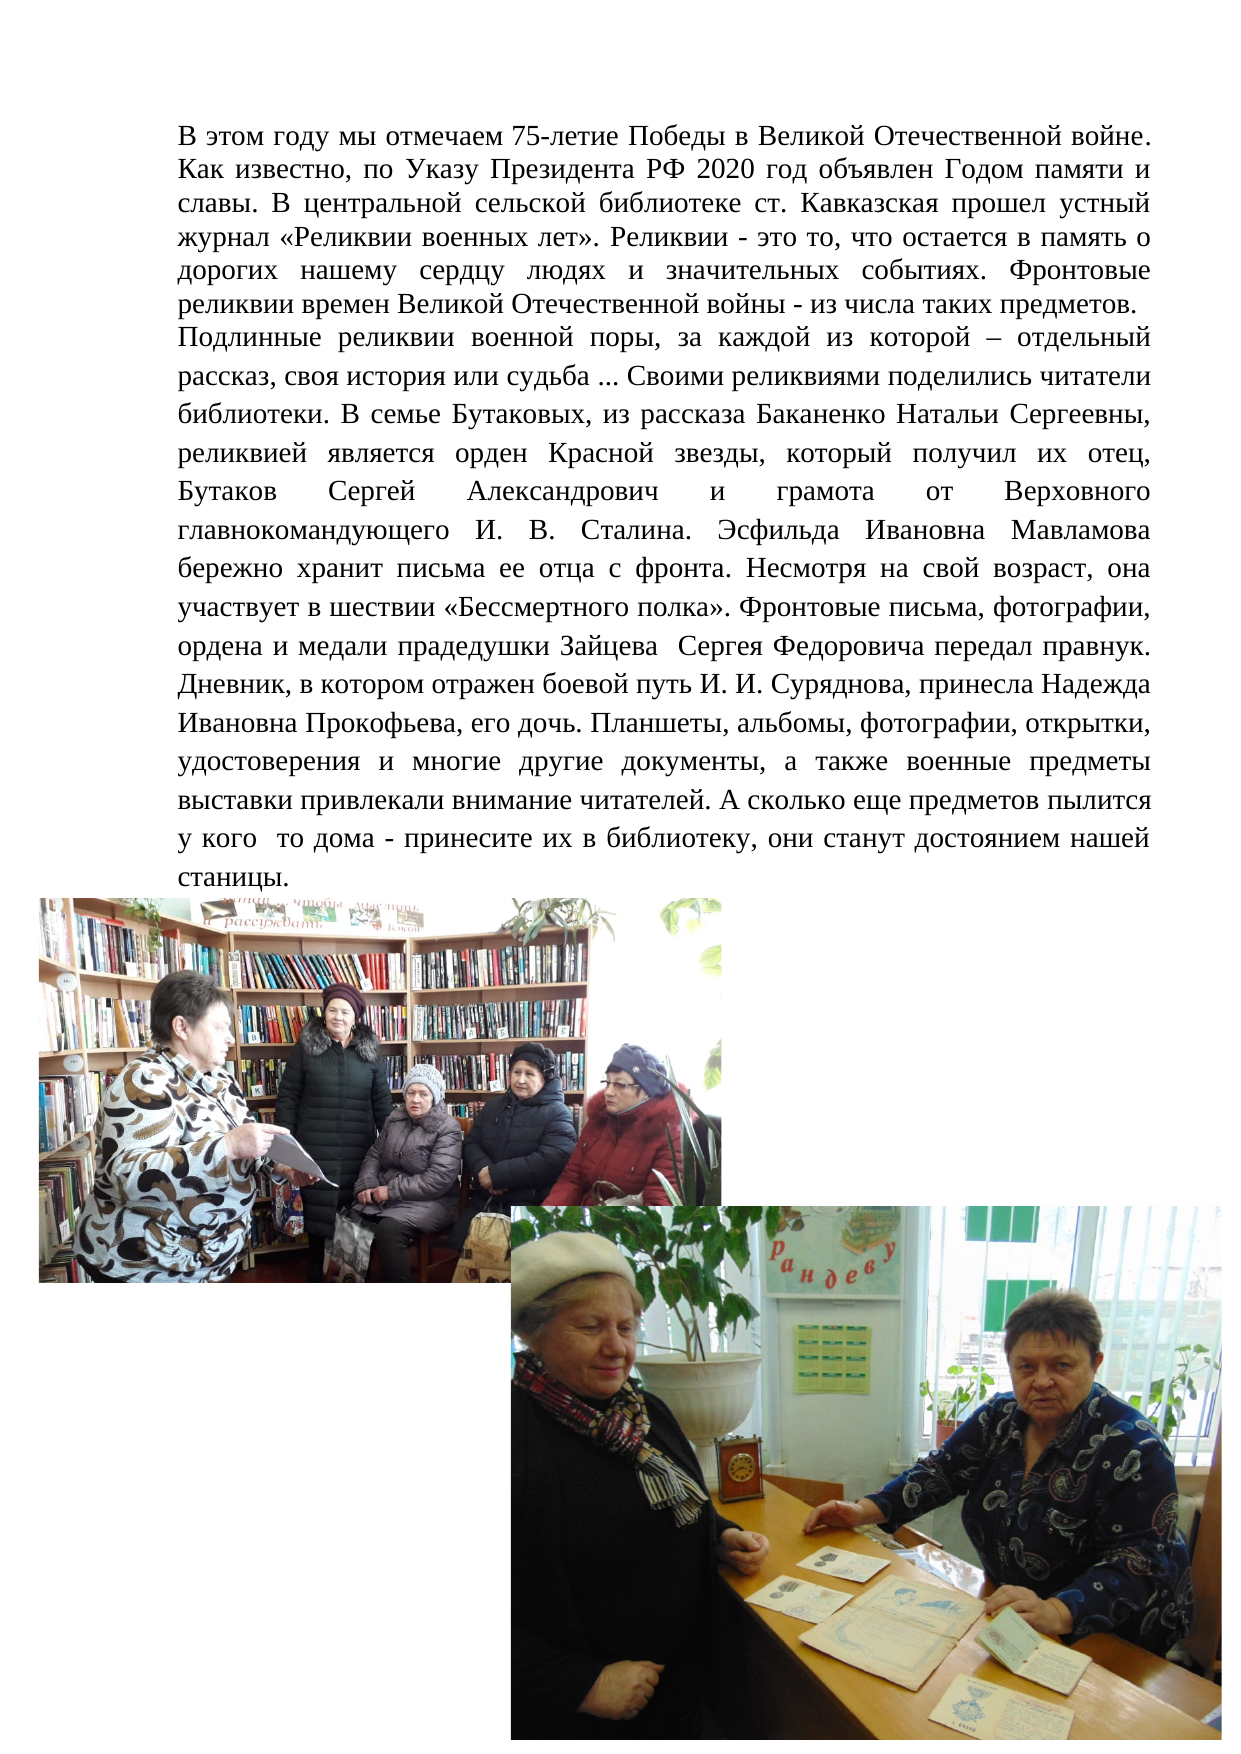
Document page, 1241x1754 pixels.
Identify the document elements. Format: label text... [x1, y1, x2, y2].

text В этом году мы отмечаем 75-летие Победы в Великой Отечественной войне. Как известно, по Указу Президента РФ 2020 год объявлен Годом памяти и славы. В центральной сельской библиотеке ст. Кавказская прошел устный журнал «Реликвии военных лет». Реликвии - это то, что остается в память о дорогих нашему сердцу людях и значительных событиях. Фронтовые реликвии времен Великой Отечественной войны - из числа таких предметов. [177, 118, 1152, 319]
text Подлинные реликвии военной поры, за каждой из которой – отдельный рассказ, своя история или судьба ... Своими реликвиями поделились читатели библиотеки. В семье Бутаковых, из рассказа Баканенко Натальи Сергеевны, реликвией является орден Красной звезды, который получил их отец, Бутаков Сергей Александрович и грамота от Верховного главнокомандующего И. В. Сталина. Эсфильда Ивановна Мавламова бережно хранит письма ее отца с фронта. Несмотря на свой возраст, она участвует в шествии «Бессмертного полка». Фронтовые письма, фотографии, ордена и медали прадедушки Зайцева Сергея Федоровича передал правнук. Дневник, в котором отражен боевой путь И. И. Суряднова, принесла Надежда Ивановна Прокофьева, его дочь. Планшеты, альбомы, фотографии, открытки, удостоверения и многие другие документы, а также военные предметы выставки привлекали внимание читателей. А сколько еще предметов пылится у кого то дома - принесите их в библиотеку, они станут достоянием нашей станицы. [177, 319, 1152, 892]
picture [38, 898, 1222, 1740]
